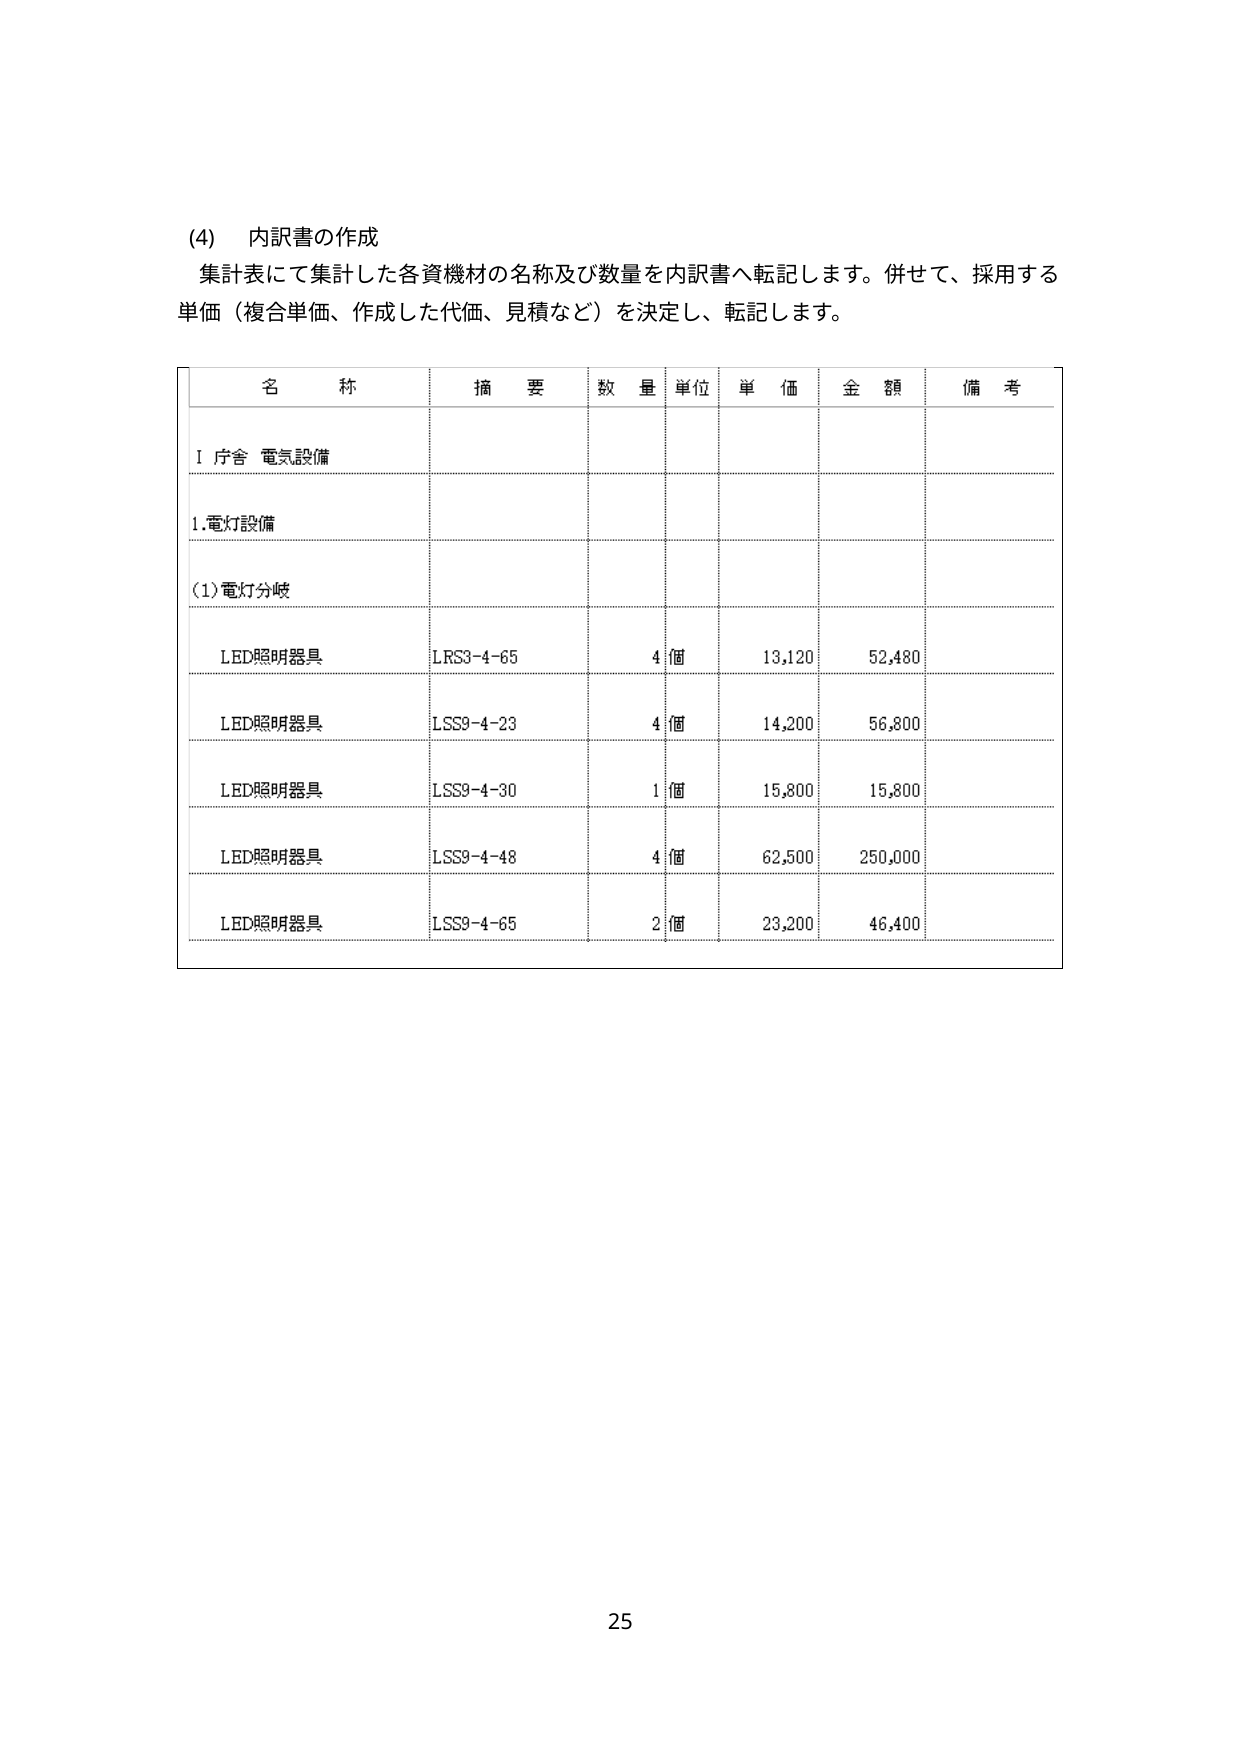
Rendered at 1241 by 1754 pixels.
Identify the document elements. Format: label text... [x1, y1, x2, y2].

picture [188, 367, 1054, 942]
text 集計表にて集計した各資機材の名称及び数量を内訳書へ転記します。併せて、採用する単価（複合単価、作成した代価、見積など）を決定し、転記します。 [177, 254, 1063, 329]
subtitle 内訳書の作成 [189, 217, 1063, 254]
table_header [178, 368, 1062, 968]
